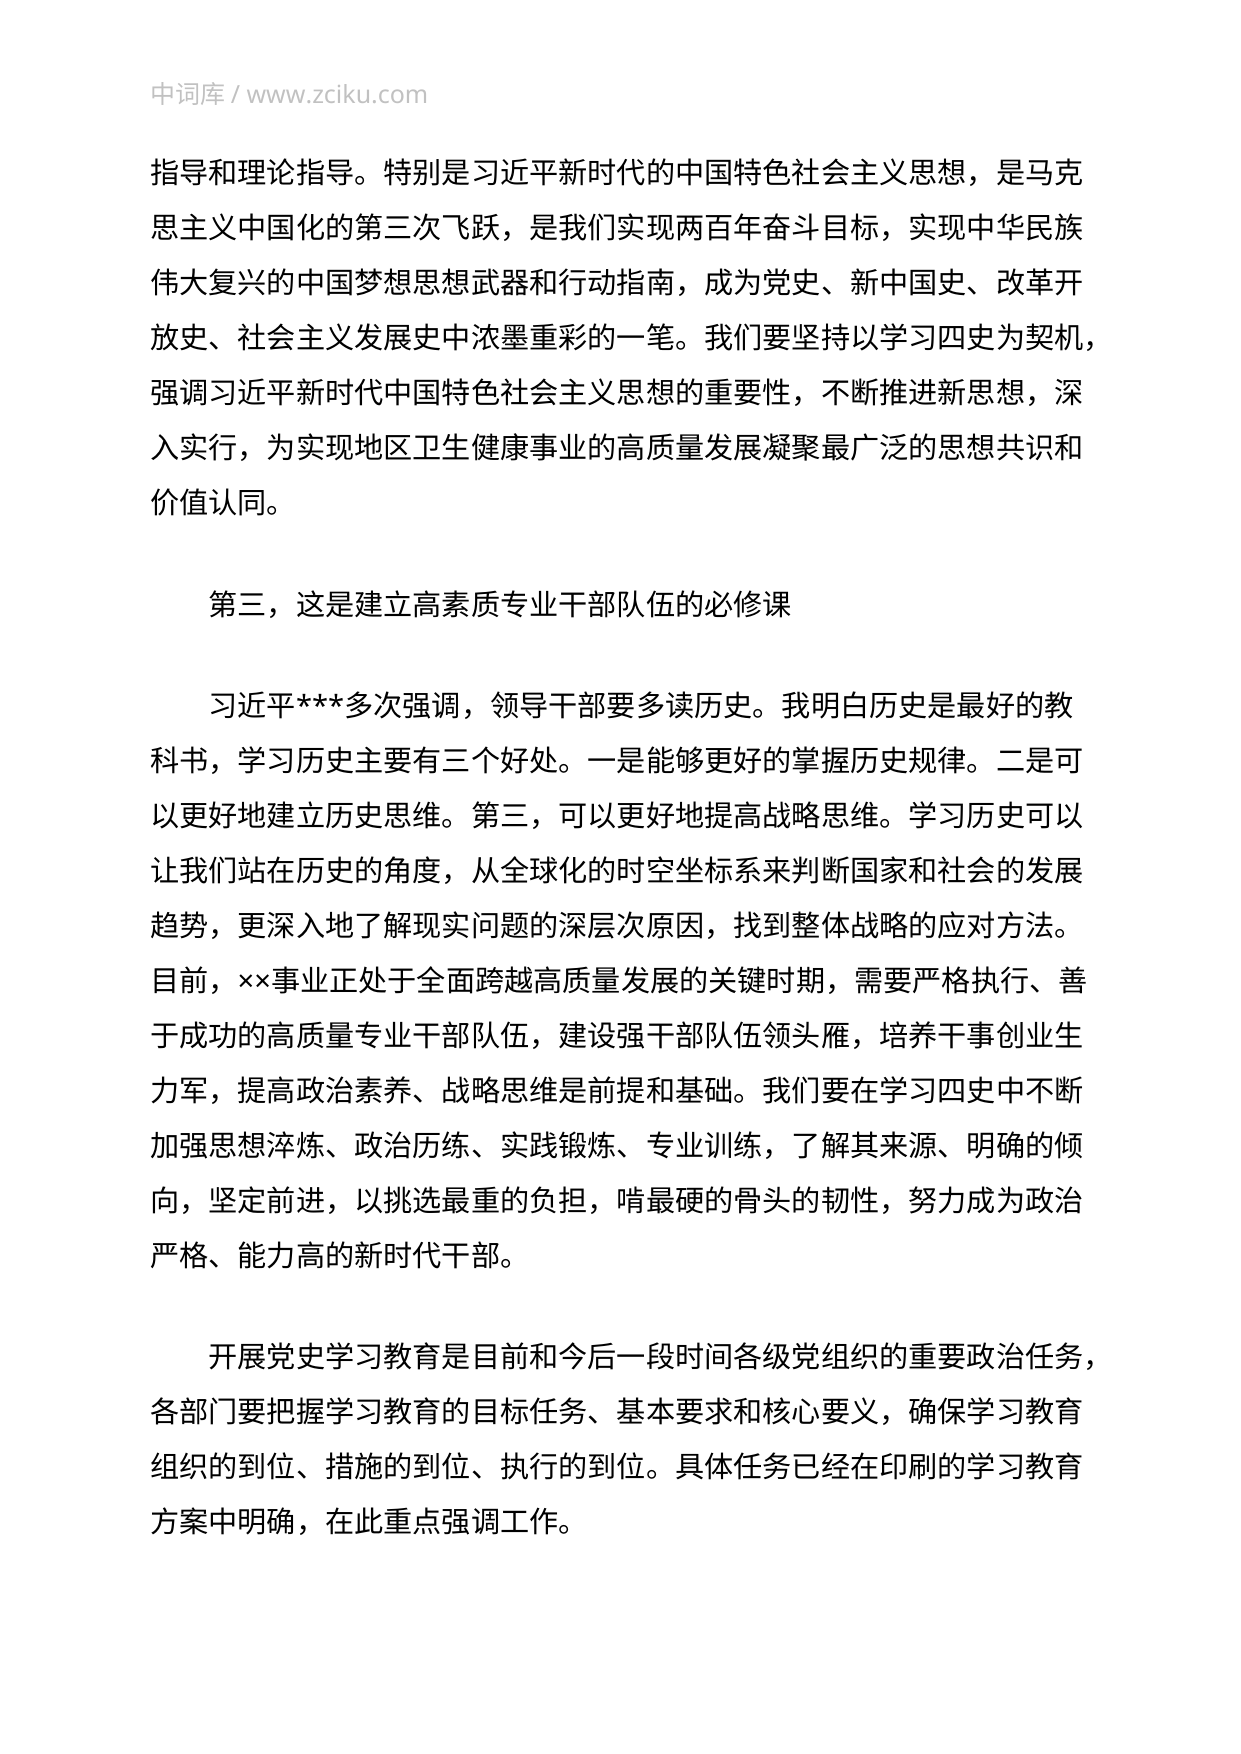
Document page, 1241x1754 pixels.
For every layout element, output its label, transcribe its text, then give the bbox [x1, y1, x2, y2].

text 第三，这是建立高素质专业干部队伍的必修课 [150, 581, 1090, 623]
text 开展党史学习教育是目前和今后一段时间各级党组织的重要政治任务，各部门要把握学习教育的目标任务、基本要求和核心要义，确保学习教育组织的到位、措施的到位、执行的到位。具体任务已经在印刷的学习教育方案中明确，在此重点强调工作。 [150, 1334, 1090, 1541]
text 习近平***多次强调，领导干部要多读历史。我明白历史是最好的教科书，学习历史主要有三个好处。一是能够更好的掌握历史规律。二是可以更好地建立历史思维。第三，可以更好地提高战略思维。学习历史可以让我们站在历史的角度，从全球化的时空坐标系来判断国家和社会的发展趋势，更深入地了解现实问题的深层次原因，找到整体战略的应对方法。目前，××事业正处于全面跨越高质量发展的关键时期，需要严格执行、善于成功的高质量专业干部队伍，建设强干部队伍领头雁，培养干事创业生力军，提高政治素养、战略思维是前提和基础。我们要在学习四史中不断加强思想淬炼、政治历练、实践锻炼、专业训练，了解其来源、明确的倾向，坚定前进，以挑选最重的负担，啃最硬的骨头的韧性，努力成为政治严格、能力高的新时代干部。 [150, 683, 1090, 1274]
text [150, 150, 1090, 522]
